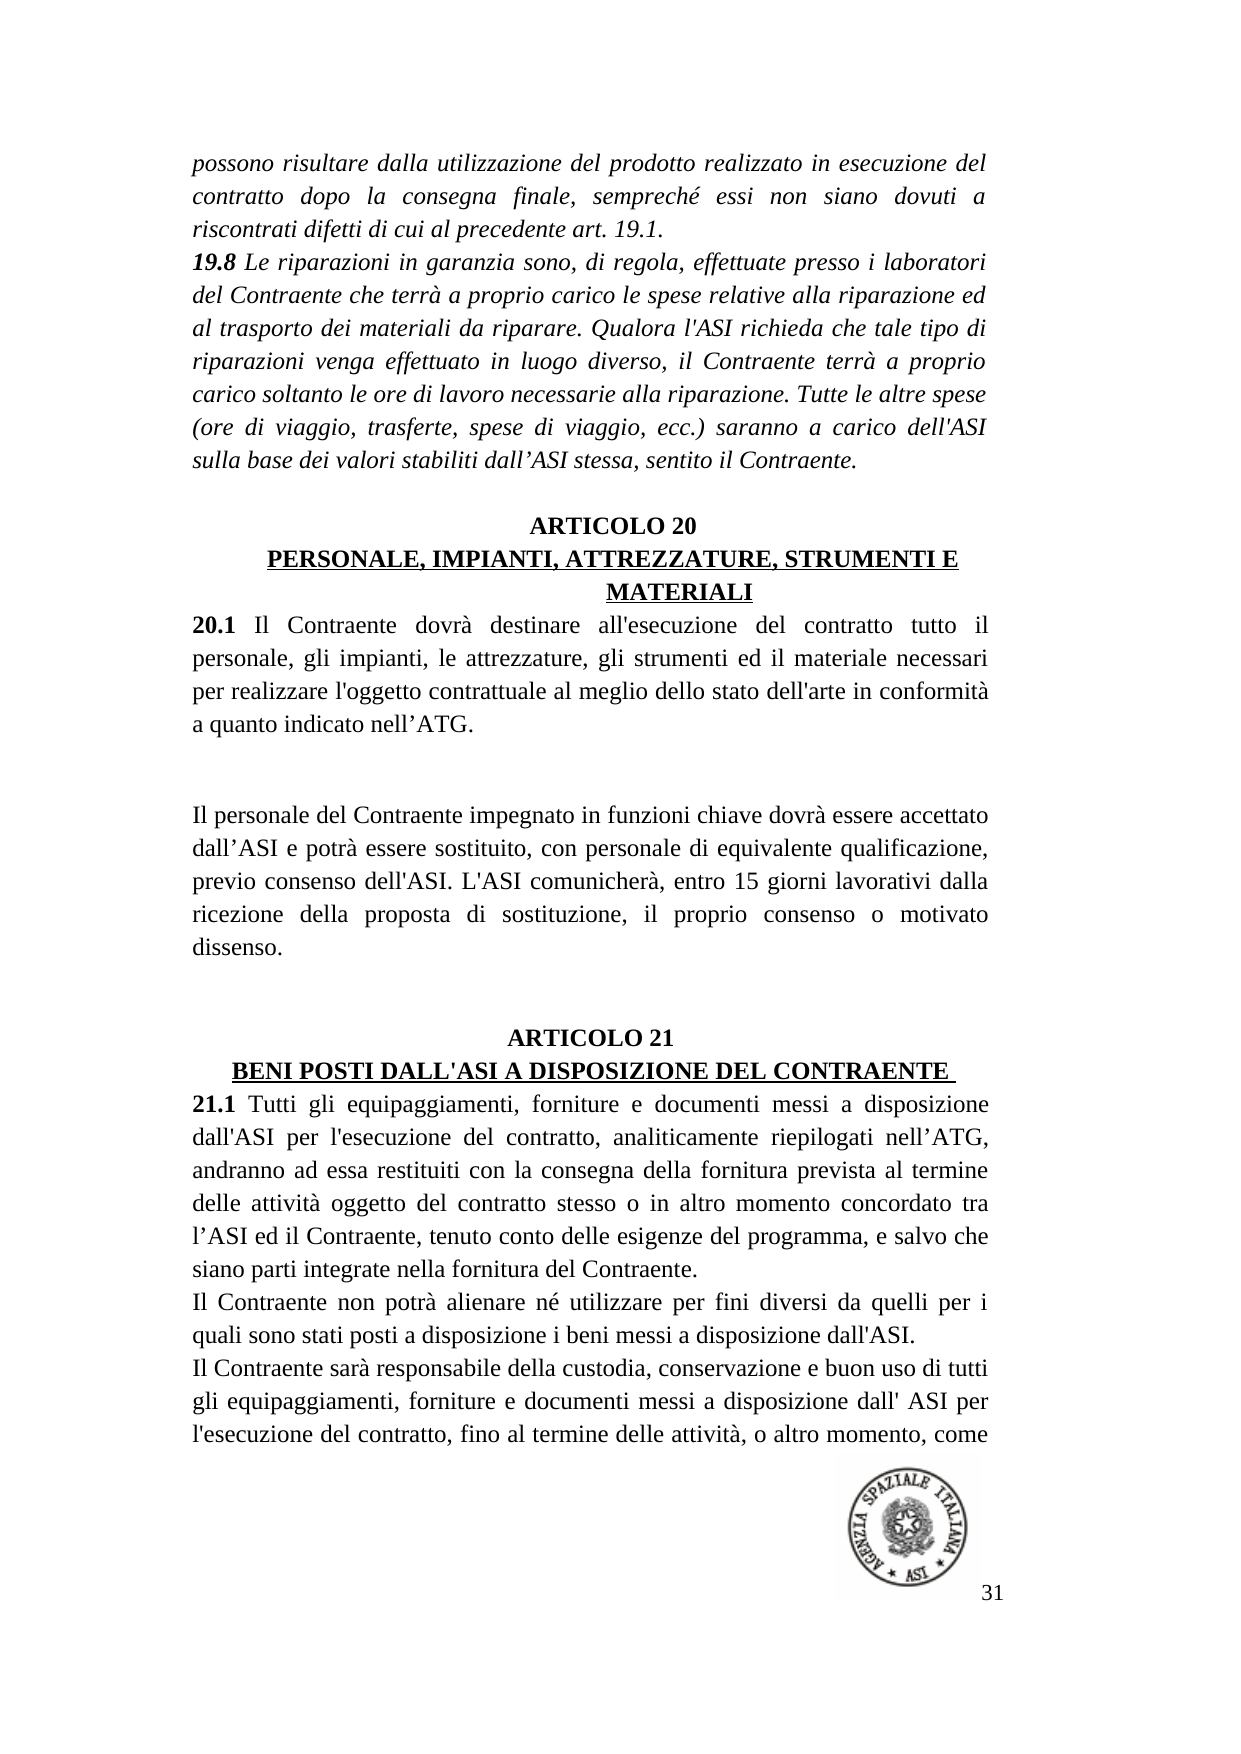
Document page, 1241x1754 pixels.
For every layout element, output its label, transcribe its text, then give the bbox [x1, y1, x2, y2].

text 19.8 Le riparazioni in garanzia sono, di regola, effettuate presso i laboratori del Contraente che terrà a proprio carico le spese relative alla riparazione ed al trasporto dei materiali da riparare. Qualora l'ASI richieda che tale tipo di riparazioni venga effettuato in luogo diverso, il Contraente terrà a proprio carico soltanto le ore di lavoro necessarie alla riparazione. Tutte le altre spese (ore di viaggio, trasferte, spese di viaggio, ecc.) saranno a carico dell'ASI sulla base dei valori stabiliti dall’ASI stessa, sentito il Contraente. [192, 247, 989, 474]
text Il Contraente non potrà alienare né utilizzare per fini diversi da quelli per i quali sono stati posti a disposizione i beni messi a disposizione dall'ASI. [192, 1287, 989, 1349]
text BENI POSTI DALL'ASI A DISPOSIZIONE DEL CONTRAENTE [192, 1056, 989, 1085]
text ARTICOLO 20 [237, 511, 989, 540]
text 21.1 Tutti gli equipaggiamenti, forniture e documenti messi a disposizione dall'ASI per l'esecuzione del contratto, analiticamente riepilogati nell’ATG, andranno ad essa restituiti con la consegna della fornitura prevista al termine delle attività oggetto del contratto stesso o in altro momento concordato tra l’ASI ed il Contraente, tenuto conto delle esigenze del programma, e salvo che siano parti integrate nella fornitura del Contraente. [192, 1089, 989, 1283]
text 20.1 Il Contraente dovrà destinare all'esecuzione del contratto tutto il personale, gli impianti, le attrezzature, gli strumenti ed il materiale necessari per realizzare l'oggetto contrattuale al meglio dello stato dell'arte in conformità a quanto indicato nell’ATG. [192, 610, 989, 738]
picture [834, 1453, 982, 1601]
text ARTICOLO 21 [192, 1023, 989, 1052]
text Il personale del Contraente impegnato in funzioni chiave dovrà essere accettato dall’ASI e potrà essere sostituito, con personale di equivalente qualificazione, previo consenso dell'ASI. L'ASI comunicherà, entro 15 giorni lavorativi dalla ricezione della proposta di sostituzione, il proprio consenso o motivato dissenso. [192, 800, 989, 961]
text PERSONALE, IMPIANTI, ATTREZZATURE, STRUMENTI E MATERIALI [237, 544, 989, 606]
